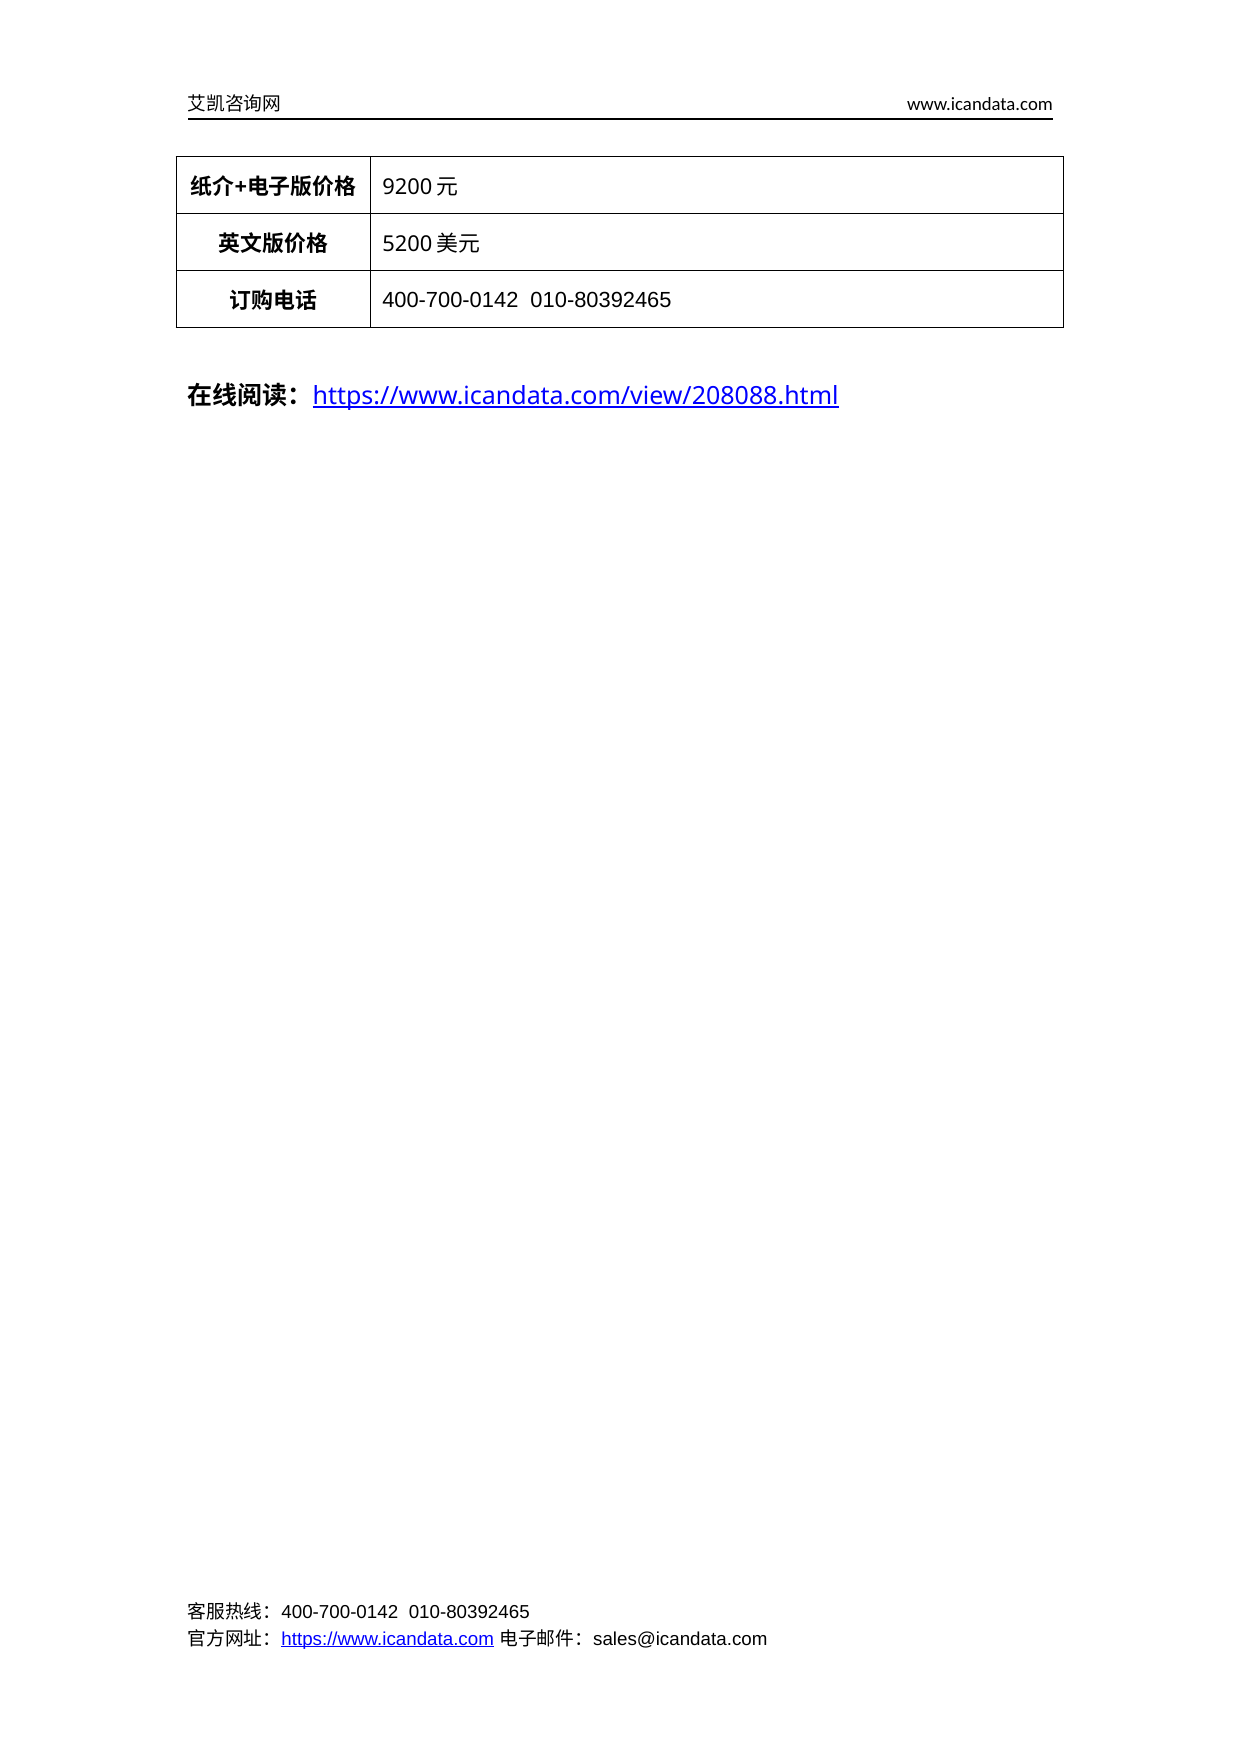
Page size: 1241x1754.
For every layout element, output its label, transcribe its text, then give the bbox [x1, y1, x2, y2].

table_cell 纸介+电子版价格 [177, 157, 370, 213]
table_cell 订购电话 [177, 271, 370, 327]
table_cell 5200美元 [371, 214, 1063, 270]
table_cell 400-700-0142 010-80392465 [371, 271, 1063, 327]
table_cell 英文版价格 [177, 214, 370, 270]
text 在线阅读：https://www.icandata.com/view/208088.html [187, 361, 1053, 426]
table_cell 9200元 [371, 157, 1063, 213]
